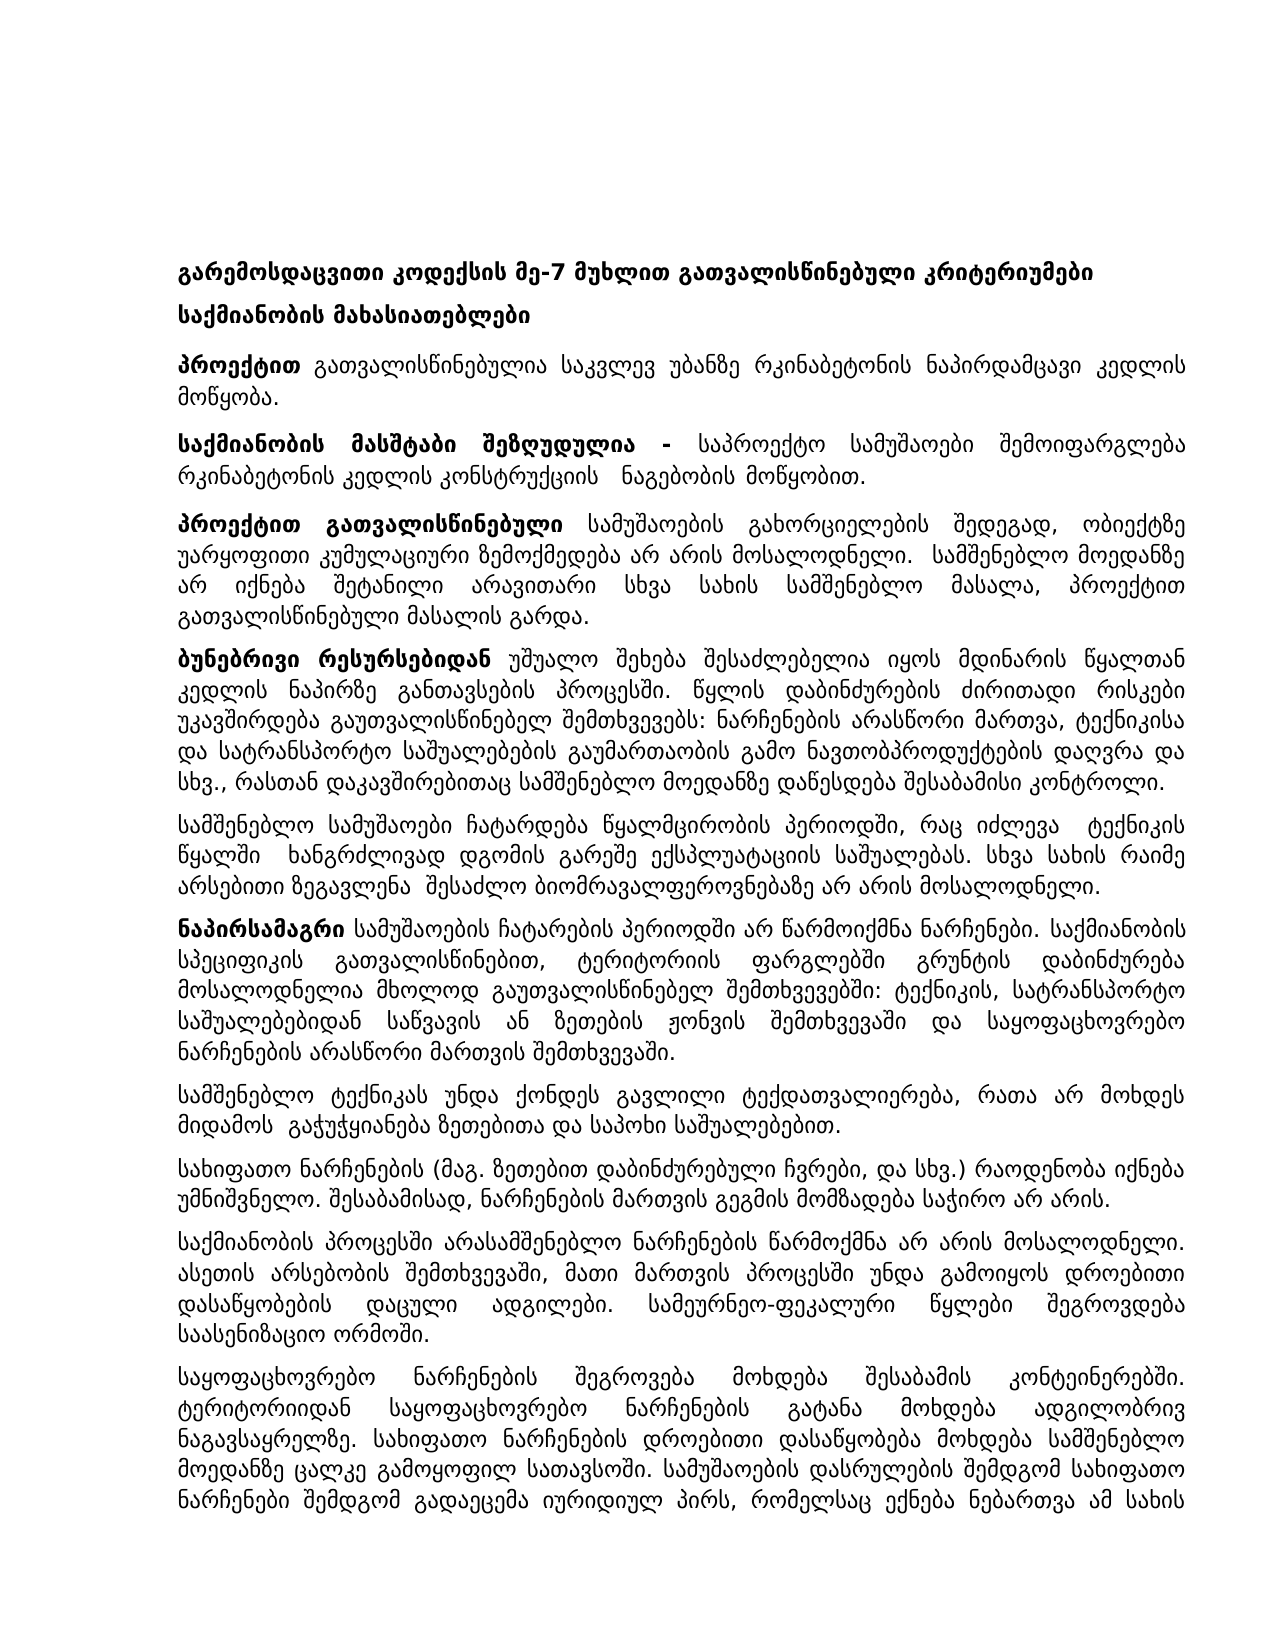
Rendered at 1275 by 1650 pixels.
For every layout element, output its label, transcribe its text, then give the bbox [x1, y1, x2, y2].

text სახიფათო ნარჩენების (მაგ. ზეთებით დაბინძურებული ჩვრები, და სხვ.) რაოდენობა იქნება უმნიშვნელო. შესაბამისად, ნარჩენების მართვის გეგმის მომზადება საჭირო არ არის. [177, 1156, 1186, 1213]
text პროექტით გათვალისწინებულია საკვლევ უბანზე რკინაბეტონის ნაპირდამცავი კედლის მოწყობა. [177, 349, 1187, 411]
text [177, 1364, 1186, 1514]
text საქმიანობის პროცესში არასამშენებლო ნარჩენების წარმოქმნა არ არის მოსალოდნელი. ასეთის არსებობის შემთხვევაში, მათი მართვის პროცესში უნდა გამოიყოს დროებითი დასაწყობების დაცული ადგილები. სამეურნეო-ფეკალური წყლები შეგროვდება საასენიზაციო ორმოში. [177, 1229, 1186, 1348]
text გარემოსდაცვითი კოდექსის მე-7 მუხლით გათვალისწინებული კრიტერიუმები [177, 259, 1186, 285]
text ნაპირსამაგრი სამუშაოების ჩატარების პერიოდში არ წარმოიქმნა ნარჩენები. საქმიანობის სპეციფიკის გათვალისწინებით, ტერიტორიის ფარგლებში გრუნტის დაბინძურება მოსალოდნელია მხოლოდ გაუთვალისწინებელ შემთხვევებში: ტექნიკის, სატრანსპორტო საშუალებებიდან საწვავის ან ზეთების ჟონვის შემთხვევაში და საყოფაცხოვრებო ნარჩენების არასწორი მართვის შემთხვევაში. [177, 916, 1186, 1066]
text სამშენებლო ტექნიკას უნდა ქონდეს გავლილი ტექდათვალიერება, რათა არ მოხდეს მიდამოს გაჭუჭყიანება ზეთებითა და საპოხი საშუალებებით. [177, 1082, 1186, 1139]
text პროექტით გათვალისწინებული სამუშაოების გახორციელების შედეგად, ობიექტზე უარყოფითი კუმულაციური ზემოქმედება არ არის მოსალოდნელი. სამშენებლო მოედანზე არ იქნება შეტანილი არავითარი სხვა სახის სამშენებლო მასალა, პროექტით გათვალისწინებული მასალის გარდა. [177, 511, 1186, 630]
text საქმიანობის მახასიათებლები [177, 302, 1186, 328]
text სამშენებლო სამუშაოები ჩატარდება წყალმცირობის პერიოდში, რაც იძლევა ტექნიკის წყალში ხანგრძლივად დგომის გარეშე ექსპლუატაციის საშუალებას. სხვა სახის რაიმე არსებითი ზეგავლენა შესაძლო ბიომრავალფეროვნებაზე არ არის მოსალოდნელი. [177, 812, 1186, 900]
text საქმიანობის მასშტაბი შეზღუდულია - საპროექტო სამუშაოები შემოიფარგლება რკინაბეტონის კედლის კონსტრუქციის ნაგებობის მოწყობით. [177, 432, 1186, 491]
text ბუნებრივი რესურსებიდან უშუალო შეხება შესაძლებელია იყოს მდინარის წყალთან კედლის ნაპირზე განთავსების პროცესში. წყლის დაბინძურების ძირითადი რისკები უკავშირდება გაუთვალისწინებელ შემთხვევებს: ნარჩენების არასწორი მართვა, ტექნიკისა და სატრანსპორტო საშუალებების გაუმართაობის გამო ნავთობპროდუქტების დაღვრა და სხვ., რასთან დაკავშირებითაც სამშენებლო მოედანზე დაწესდება შესაბამისი კონტროლი. [177, 646, 1186, 796]
